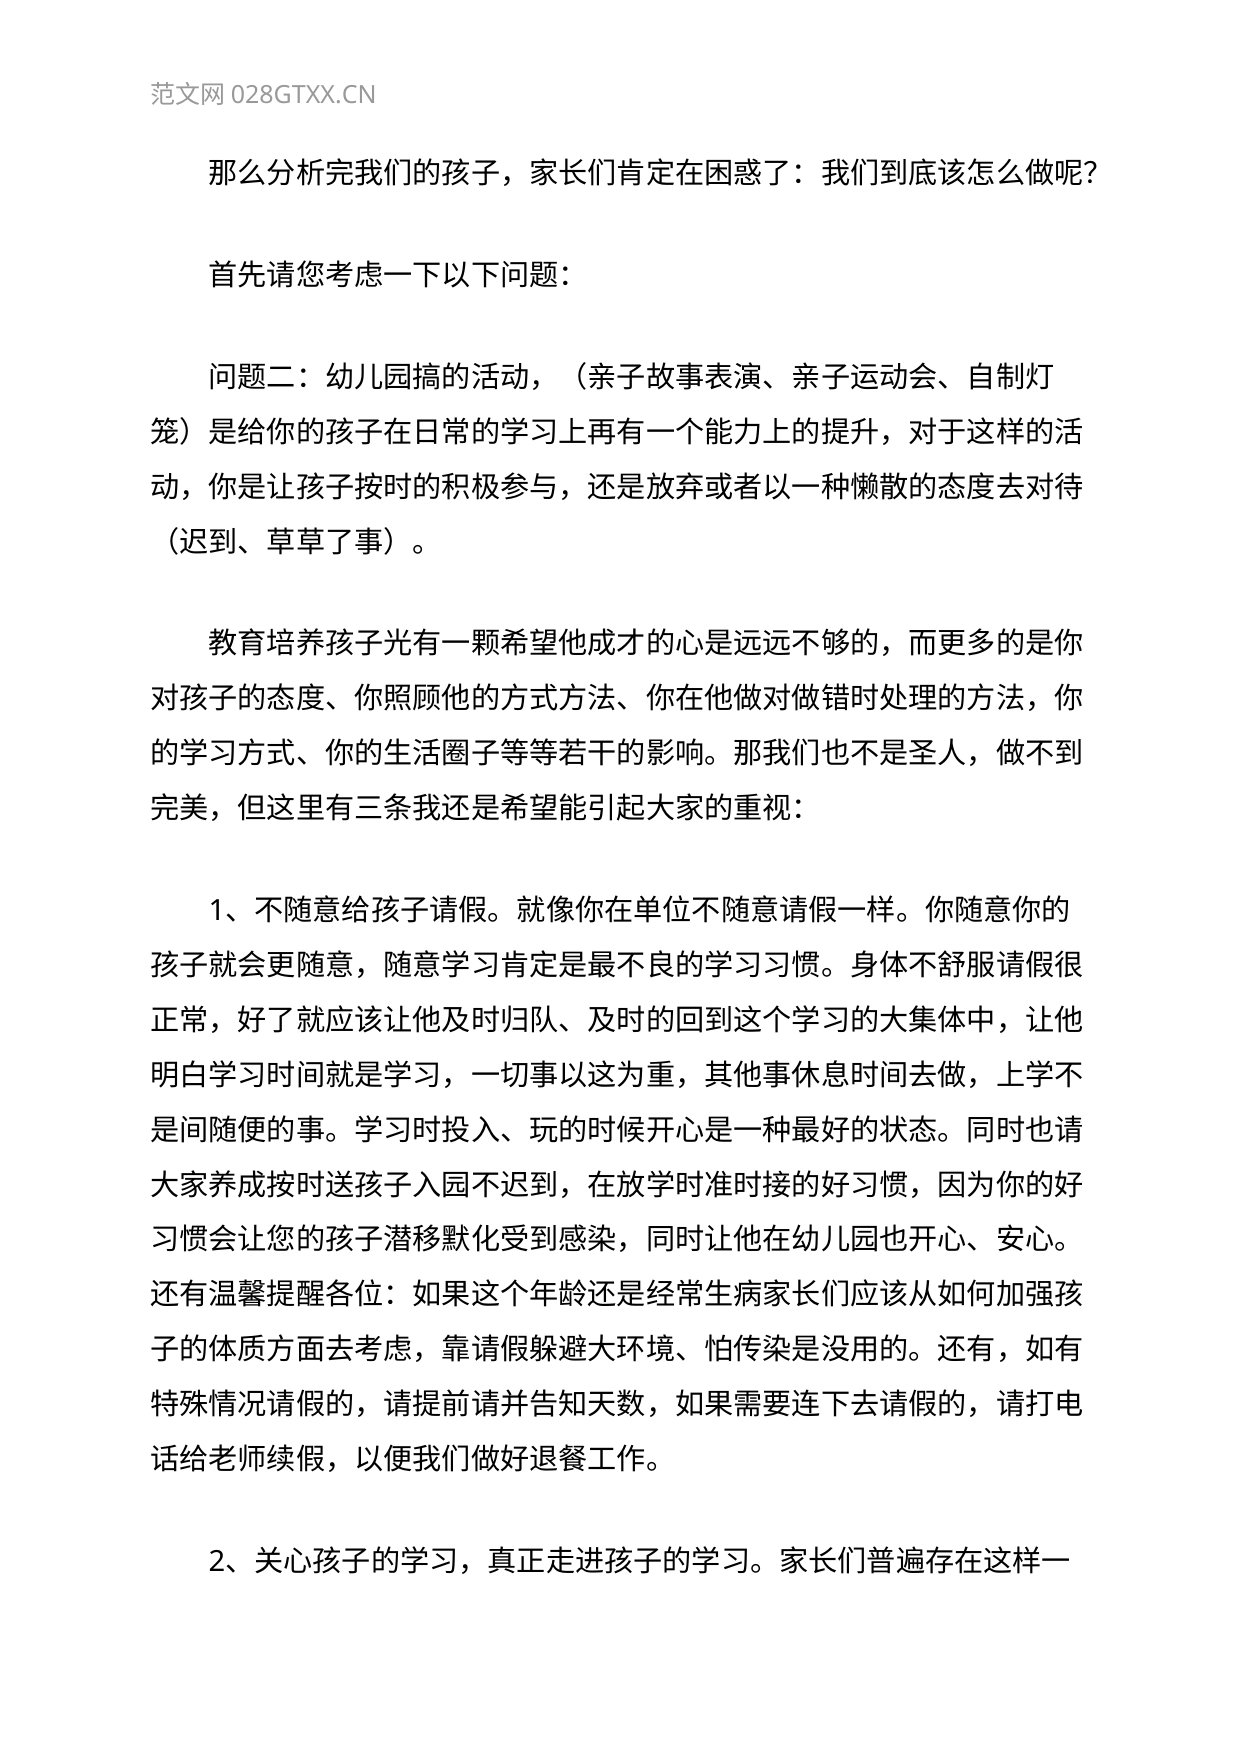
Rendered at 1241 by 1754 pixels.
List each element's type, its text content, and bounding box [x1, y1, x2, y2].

text 那么分析完我们的孩子，家长们肯定在困惑了：我们到底该怎么做呢？ [150, 150, 1090, 192]
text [150, 1537, 1090, 1580]
text 首先请您考虑一下以下问题： [150, 252, 1090, 294]
text 问题二：幼儿园搞的活动，（亲子故事表演、亲子运动会、自制灯笼）是给你的孩子在日常的学习上再有一个能力上的提升，对于这样的活动，你是让孩子按时的积极参与，还是放弃或者以一种懒散的态度去对待（迟到、草草了事）。 [150, 353, 1090, 561]
text 教育培养孩子光有一颗希望他成才的心是远远不够的，而更多的是你对孩子的态度、你照顾他的方式方法、你在他做对做错时处理的方法，你的学习方式、你的生活圈子等等若干的影响。那我们也不是圣人，做不到完美，但这里有三条我还是希望能引起大家的重视： [150, 620, 1090, 827]
text 1、不随意给孩子请假。就像你在单位不随意请假一样。你随意你的孩子就会更随意，随意学习肯定是最不良的学习习惯。身体不舒服请假很正常，好了就应该让他及时归队、及时的回到这个学习的大集体中，让他明白学习时间就是学习，一切事以这为重，其他事休息时间去做，上学不是间随便的事。学习时投入、玩的时候开心是一种最好的状态。同时也请大家养成按时送孩子入园不迟到，在放学时准时接的好习惯，因为你的好习惯会让您的孩子潜移默化受到感染，同时让他在幼儿园也开心、安心。还有温馨提醒各位：如果这个年龄还是经常生病家长们应该从如何加强孩子的体质方面去考虑，靠请假躲避大环境、怕传染是没用的。还有，如有特殊情况请假的，请提前请并告知天数，如果需要连下去请假的，请打电话给老师续假，以便我们做好退餐工作。 [150, 886, 1090, 1478]
